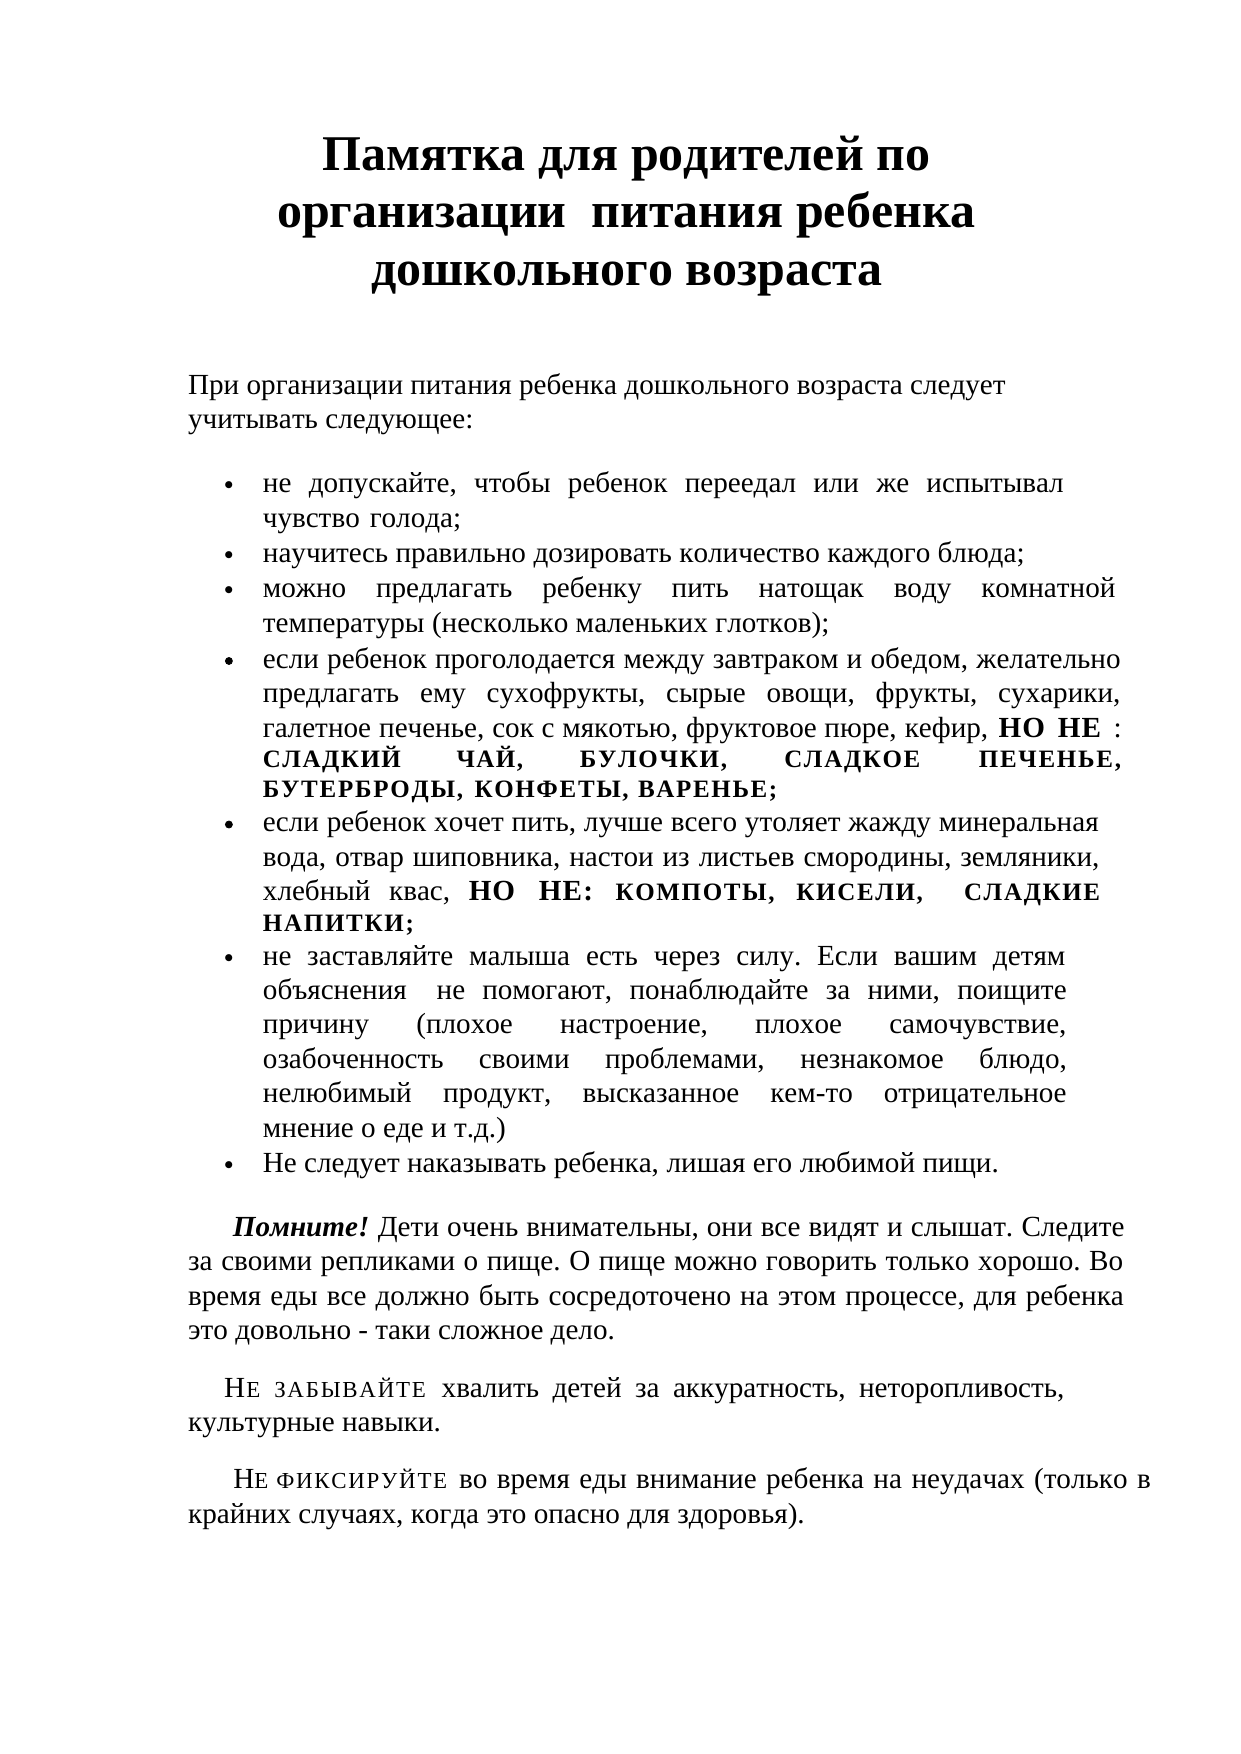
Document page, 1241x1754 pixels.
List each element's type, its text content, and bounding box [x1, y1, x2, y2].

text Помните! Дети очень внимательны, они все видят и слышат. Следите за своими репликами о пище. О пище можно говорить только хорошо. Во время еды все должно быть сосредоточено на этом процессе, для ребенка это довольно - таки сложное дело. [188, 1209, 1125, 1346]
text НЕ ЗАБЫВАЙТЕ хвалить детей за аккуратность, неторопливость, культурные навыки. [188, 1370, 1065, 1438]
text НЕ ФИКСИРУЙТЕ во время еды внимание ребенка на неудачах (только в крайних случаях, когда это опасно для здоровья). [188, 1461, 1152, 1529]
list можно предлагать ребенку пить натощак воду комнатной температуры (несколько маленьких глотков); [225, 571, 1115, 639]
list если ребенок проголодается между завтраком и обедом, желательно предлагать ему сухофрукты, сырые овощи, фрукты, сухарики, галетное печенье, сок с мякотью, фруктовое пюре, кефир, НО НЕ : СЛАДКИЙ ЧАЙ, БУЛОЧКИ, СЛАДКОЕ ПЕЧЕНЬЕ, БУТЕРБРОДЫ, КОНФЕТЫ, ВАРЕНЬЕ; [225, 641, 1121, 803]
list Не следует наказывать ребенка, лишая его любимой пищи. [225, 1145, 1067, 1178]
text При организации питания ребенка дошкольного возраста следует учитывать следующее: [188, 367, 1110, 435]
list научитесь правильно дозировать количество каждого блюда; [225, 536, 1152, 569]
title Памятка для родителей по организации питания ребенка дошкольного возраста [188, 124, 1065, 296]
list не заставляйте малыша есть через силу. Если вашим детям объяснения не помогают, понаблюдайте за ними, поищите причину (плохое настроение, плохое самочувствие, озабоченность своими проблемами, незнакомое блюдо, нелюбимый продукт, высказанное кем-то отрицательное мнение о еде и т.д.) [225, 938, 1067, 1144]
list если ребенок хочет пить, лучше всего утоляет жажду минеральная вода, отвар шиповника, настои из листьев смородины, земляники, хлебный квас, НО НЕ: КОМПОТЫ, КИСЕЛИ, СЛАДКИЕ НАПИТКИ; [225, 804, 1100, 937]
list не допускайте, чтобы ребенок переедал или же испытывал чувство голода; [225, 465, 1064, 534]
